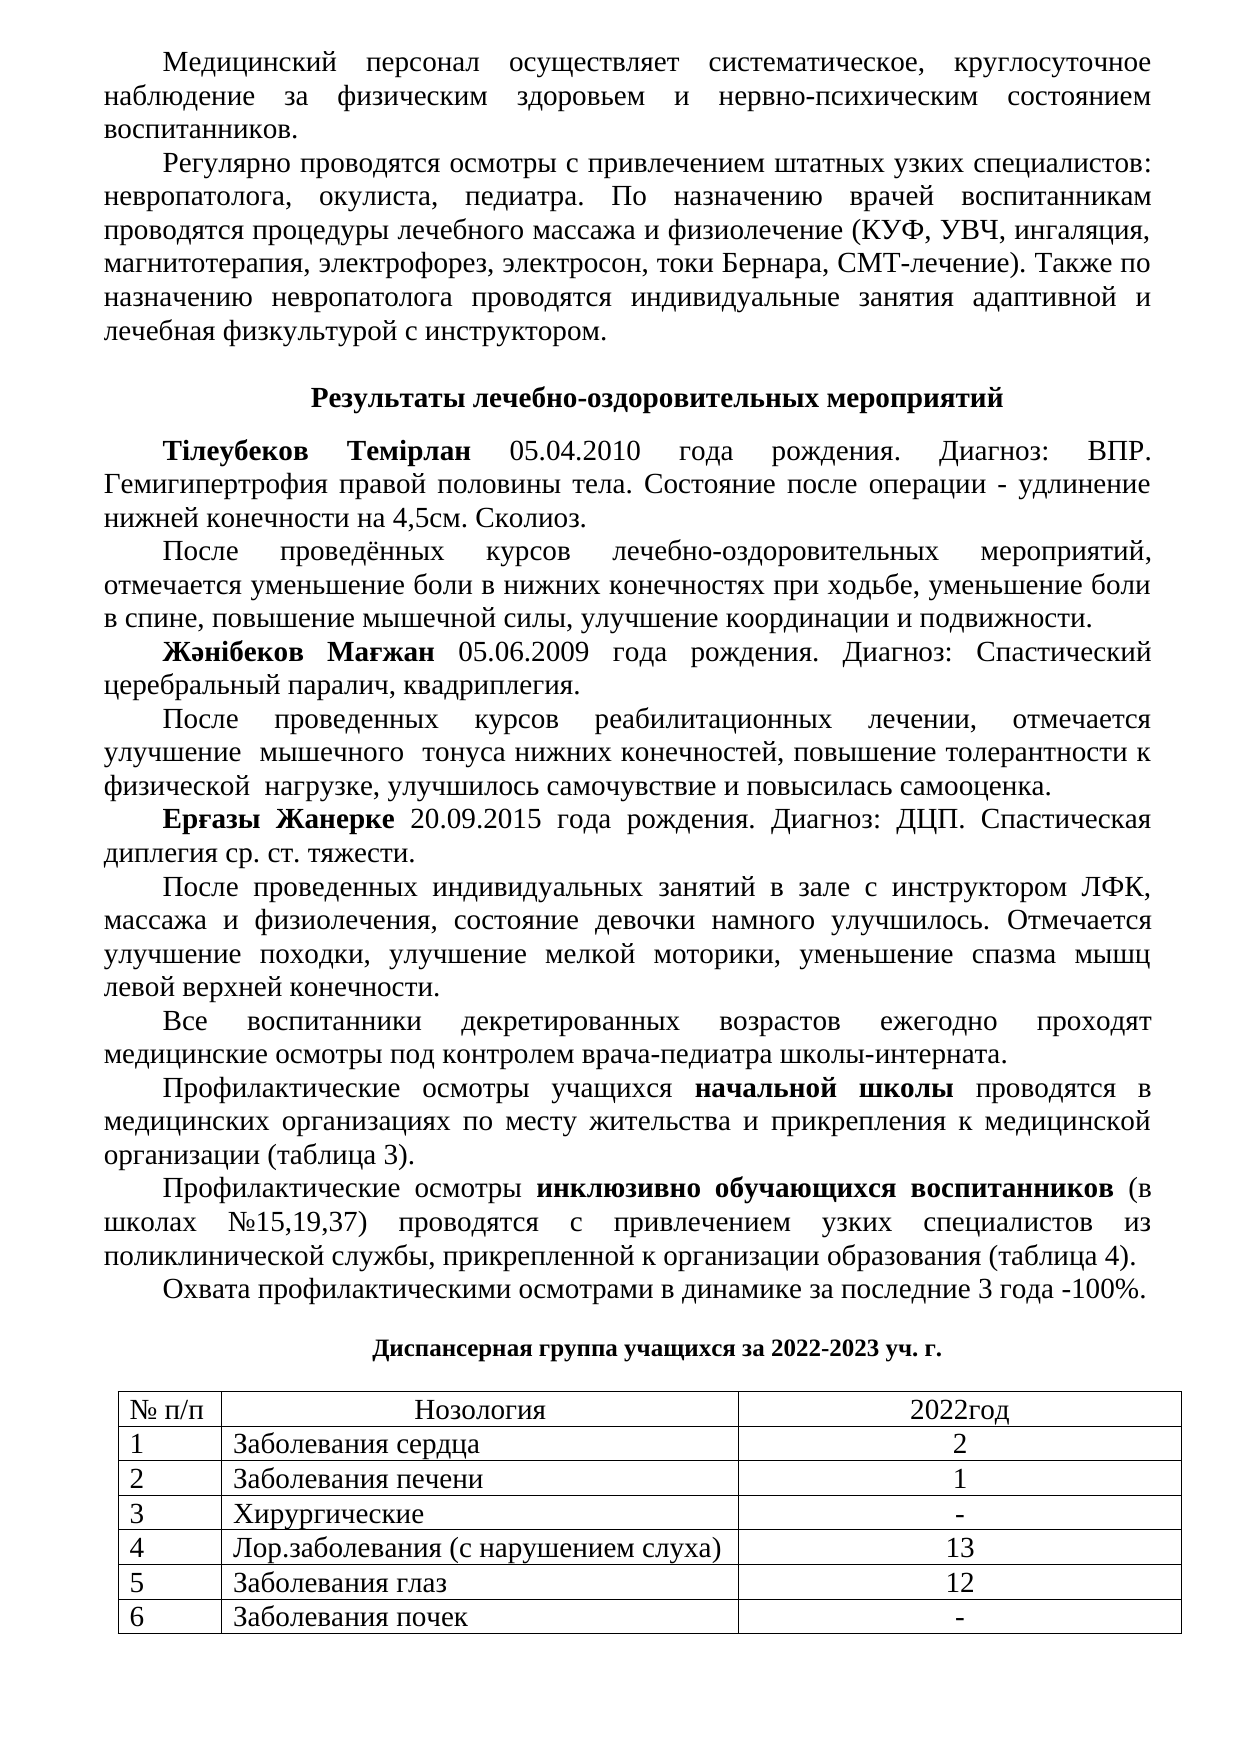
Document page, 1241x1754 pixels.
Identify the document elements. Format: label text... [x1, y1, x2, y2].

table_header Нозология [222, 1392, 738, 1426]
text После проведенных курсов реабилитационных лечении, отмечается улучшение мышечного тонуса нижних конечностей, повышение толерантности к физической нагрузке, улучшилось самочувствие и повысилась самооценка. [103, 701, 1152, 802]
table_cell 13 [739, 1530, 1181, 1564]
table_cell Заболевания глаз [222, 1565, 738, 1598]
table_cell Заболевания почек [222, 1600, 738, 1633]
table_cell - [739, 1496, 1181, 1529]
table_cell Заболевания печени [222, 1461, 738, 1495]
text Охвата профилактическими осмотрами в динамике за последние 3 года -100%. [103, 1271, 1152, 1305]
text Тілеубеков Темірлан 05.04.2010 года рождения. Диагноз: ВПР. Гемигипертрофия правой половины тела. Состояние после операции - удлинение нижней конечности на 4,5см. Сколиоз. [103, 433, 1152, 533]
table_cell 2 [739, 1427, 1181, 1460]
text После проведенных индивидуальных занятий в зале с инструктором ЛФК, массажа и физиолечения, состояние девочки намного улучшилось. Отмечается улучшение походки, улучшение мелкой моторики, уменьшение спазма мышц левой верхней конечности. [103, 869, 1152, 1003]
table_cell 5 [119, 1565, 221, 1598]
table_cell Заболевания сердца [222, 1427, 738, 1460]
text После проведённых курсов лечебно-оздоровительных мероприятий, отмечается уменьшение боли в нижних конечностях при ходьбе, уменьшение боли в спине, повышение мышечной силы, улучшение координации и подвижности. [103, 533, 1152, 634]
text Регулярно проводятся осмотры с привлечением штатных узких специалистов: невропатолога, окулиста, педиатра. По назначению врачей воспитанникам проводятся процедуры лечебного массажа и физиолечение (КУФ, УВЧ, ингаляция, магнитотерапия, электрофорез, электросон, токи Бернара, СМТ-лечение). Также по назначению невропатолога проводятся индивидуальные занятия адаптивной и лечебная физкультурой с инструктором. [103, 145, 1152, 346]
text Ерғазы Жанерке 20.09.2015 года рождения. Диагноз: ДЦП. Спастическая диплегия ср. ст. тяжести. [103, 802, 1152, 869]
table_cell - [739, 1600, 1181, 1633]
text Диспансерная группа учащихся за 2022-2023 уч. г. [162, 1333, 1152, 1362]
table_cell 6 [119, 1600, 221, 1633]
table_cell Хирургические [222, 1496, 738, 1529]
table_cell 1 [119, 1427, 221, 1460]
table_cell Лор.заболевания (с нарушением слуха) [222, 1530, 738, 1564]
table_cell 2 [119, 1461, 221, 1495]
text Медицинский персонал осуществляет систематическое, круглосуточное наблюдение за физическим здоровьем и нервно-психическим состоянием воспитанников. [103, 44, 1152, 145]
text Профилактические осмотры учащихся начальной школы проводятся в медицинских организациях по месту жительства и прикрепления к медицинской организации (таблица 3). [103, 1070, 1152, 1171]
text Все воспитанники декретированных возрастов ежегодно проходят медицинские осмотры под контролем врача-педиатра школы-интерната. [103, 1003, 1152, 1070]
table_header № п/п [119, 1392, 221, 1426]
text Профилактические осмотры инклюзивно обучающихся воспитанников (в школах №15,19,37) проводятся с привлечением узких специалистов из поликлинической службы, прикрепленной к организации образования (таблица 4). [103, 1171, 1152, 1271]
table_cell 12 [739, 1565, 1181, 1598]
text Результаты лечебно-оздоровительных мероприятий [103, 380, 1152, 413]
text Жәнібеков Мағжан 05.06.2009 года рождения. Диагноз: Спастический церебральный паралич, квадриплегия. [103, 634, 1152, 701]
table_cell 1 [739, 1461, 1181, 1495]
table_header 2022год [739, 1392, 1181, 1426]
table_cell 4 [119, 1530, 221, 1564]
table_cell 3 [119, 1496, 221, 1529]
